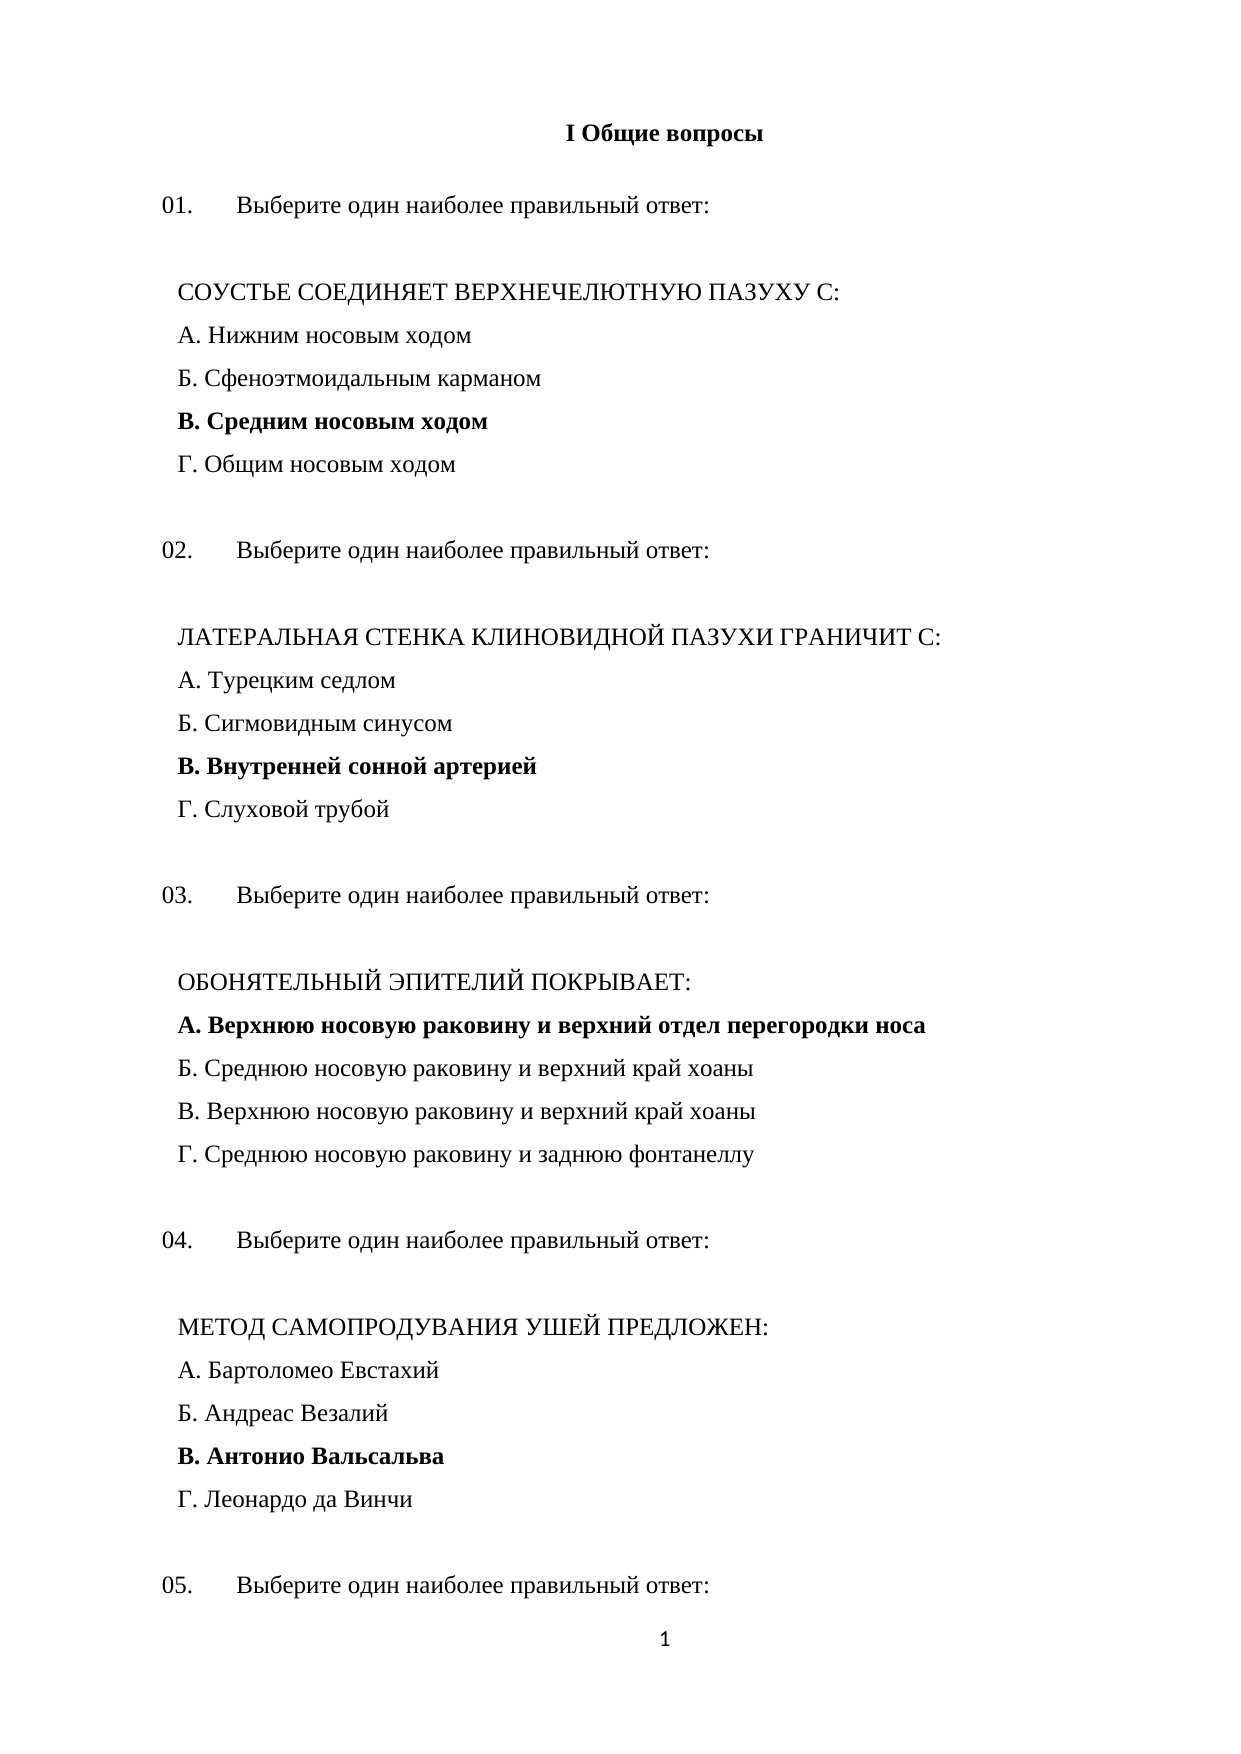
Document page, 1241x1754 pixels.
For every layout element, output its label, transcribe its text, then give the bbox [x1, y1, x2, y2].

text Г. Леонардо да Винчи [177, 1484, 1152, 1513]
text МЕТОД САМОПРОДУВАНИЯ УШЕЙ ПРЕДЛОЖЕН: [177, 1312, 1152, 1340]
text А. Верхнюю носовую раковину и верхний отдел перегородки носа [177, 1010, 1152, 1038]
text СОУСТЬЕ СОЕДИНЯЕТ ВЕРХНЕЧЕЛЮТНУЮ ПАЗУХУ С: [177, 277, 1152, 305]
text А. Нижним носовым ходом [177, 320, 1152, 348]
text Г. Среднюю носовую раковину и заднюю фонтанеллу [177, 1139, 1152, 1168]
text Г. Слуховой трубой [177, 794, 1152, 823]
list Выберите один наиболее правильный ответ: [177, 1225, 1152, 1254]
list Выберите один наиболее правильный ответ: [177, 1570, 1152, 1599]
text А. Турецким седлом [177, 665, 1152, 693]
text Б. Сигмовидным синусом [177, 708, 1152, 737]
text ЛАТЕРАЛЬНАЯ СТЕНКА КЛИНОВИДНОЙ ПАЗУХИ ГРАНИЧИТ С: [177, 622, 1152, 650]
list Выберите один наиболее правильный ответ: [177, 880, 1152, 909]
text Г. Общим носовым ходом [177, 449, 1152, 478]
text В. Внутренней сонной артерией [177, 751, 1152, 780]
text I Общие вопросы [177, 118, 1152, 147]
text В. Антонио Вальсальва [177, 1441, 1152, 1470]
list Выберите один наиболее правильный ответ: [177, 535, 1152, 564]
text Б. Сфеноэтмоидальным карманом [177, 363, 1152, 392]
text ОБОНЯТЕЛЬНЫЙ ЭПИТЕЛИЙ ПОКРЫВАЕТ: [177, 967, 1152, 995]
text Б. Андреас Везалий [177, 1398, 1152, 1427]
text Б. Среднюю носовую раковину и верхний край хоаны [177, 1053, 1152, 1082]
text В. Средним носовым ходом [177, 406, 1152, 435]
text В. Верхнюю носовую раковину и верхний край хоаны [177, 1096, 1152, 1125]
list Выберите один наиболее правильный ответ: [177, 190, 1152, 219]
text А. Бартоломео Евстахий [177, 1355, 1152, 1383]
